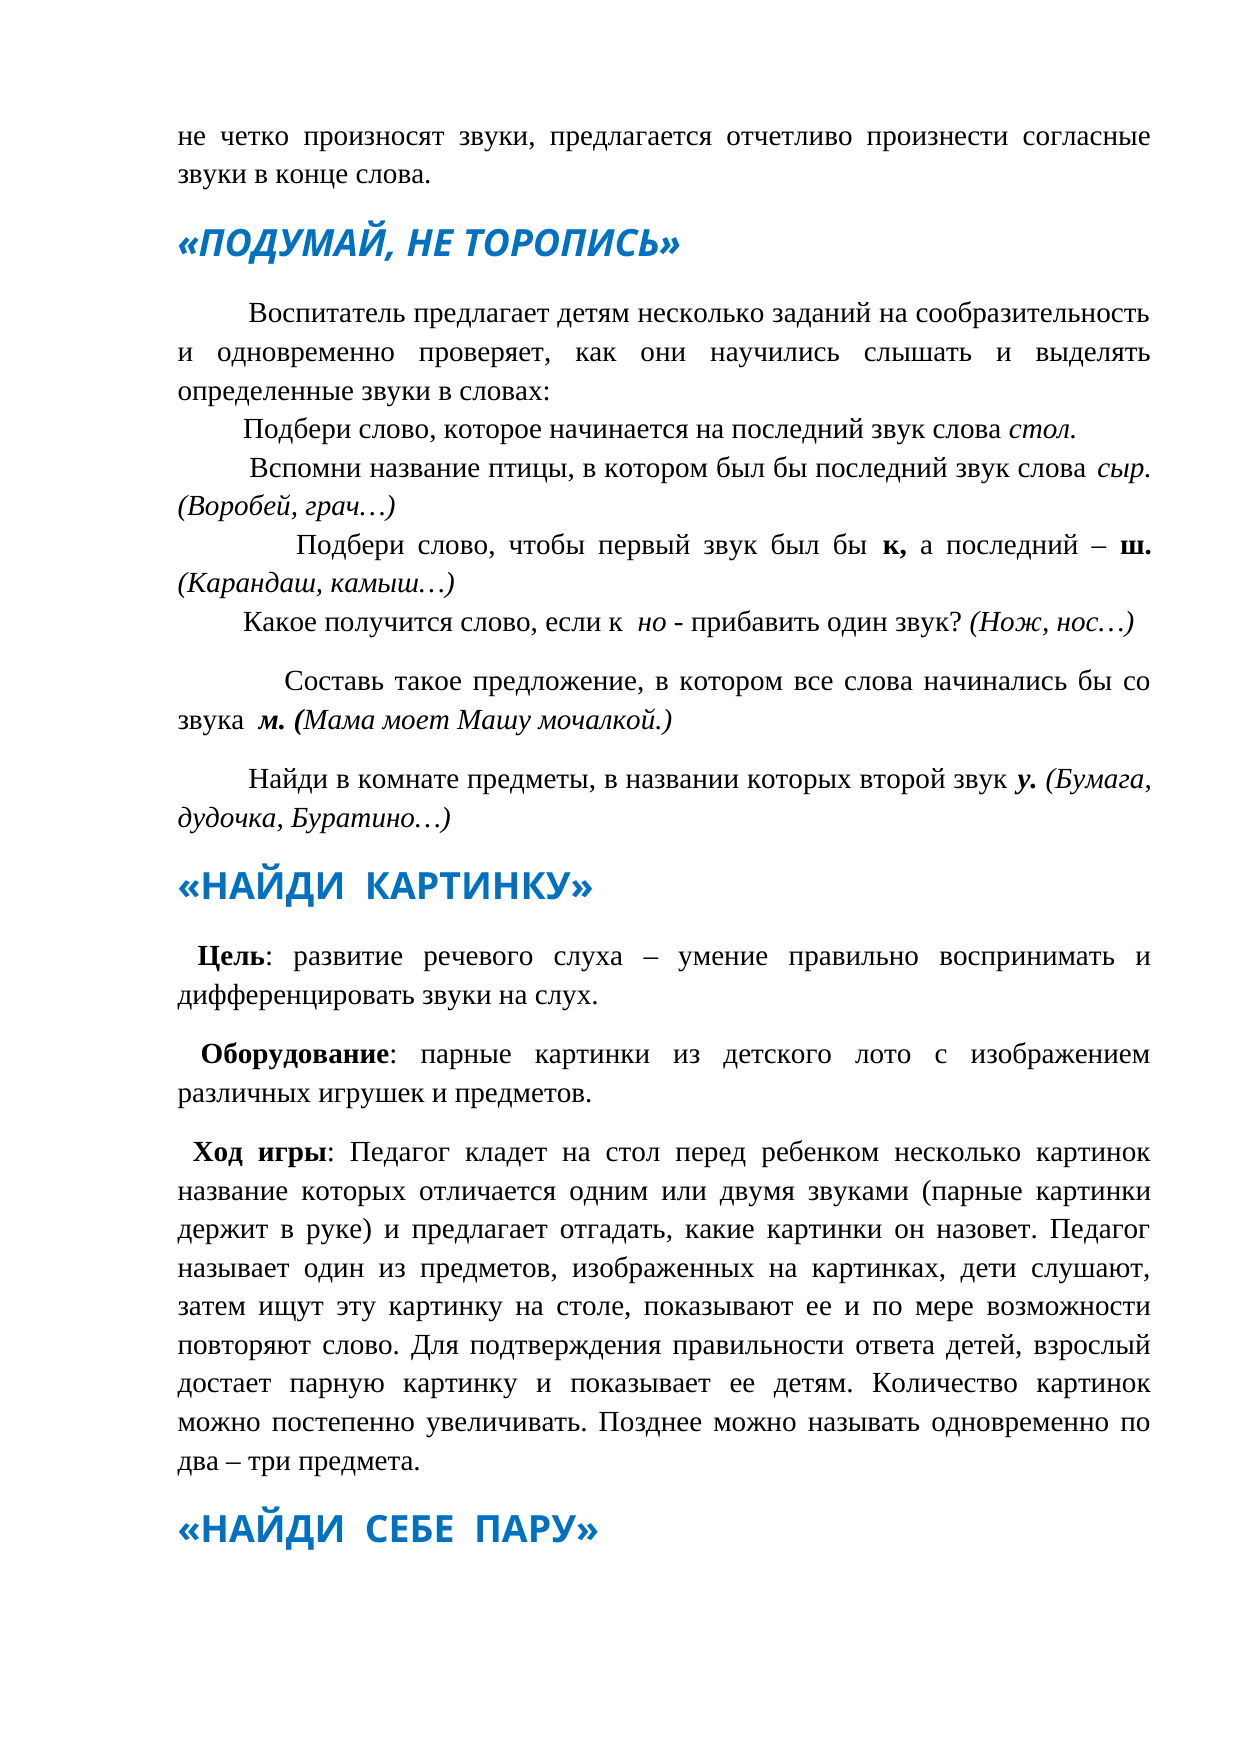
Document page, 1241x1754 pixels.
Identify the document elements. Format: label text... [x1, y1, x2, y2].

text Подбери слово, чтобы первый звук был бы к, а последний – ш. (Карандаш, камыш…) [177, 527, 1152, 599]
text «НАЙДИ КАРТИНКУ» [177, 859, 1152, 910]
text Какое получится слово, если к но - прибавить один звук? (Нож, нос…) [177, 604, 1152, 637]
text Найди в комнате предметы, в названии которых второй звук у. (Бумага, дудочка, Буратино…) [177, 761, 1152, 833]
text Цель: развитие речевого слуха – умение правильно воспринимать и дифференцировать звуки на слух. [177, 938, 1152, 1011]
text «ПОДУМАЙ, НЕ ТОРОПИСЬ» [177, 216, 1152, 267]
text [177, 118, 1152, 190]
text Оборудование: парные картинки из детского лото с изображением различных игрушек и предметов. [177, 1036, 1152, 1108]
text «НАЙДИ СЕБЕ ПАРУ» [177, 1502, 1152, 1553]
text Составь такое предложение, в котором все слова начинались бы со звука м. (Мама моет Машу мочалкой.) [177, 663, 1152, 735]
text Ход игры: Педагог кладет на стол перед ребенком несколько картинок название которых отличается одним или двумя звуками (парные картинки держит в руке) и предлагает отгадать, какие картинки он назовет. Педагог называет один из предметов, изображенных на картинках, дети слушают, затем ищут эту картинку на столе, показывают ее и по мере возможности повторяют слово. Для подтверждения правильности ответа детей, взрослый достает парную картинку и показывает ее детям. Количество картинок можно постепенно увеличивать. Позднее можно называть одновременно по два – три предмета. [177, 1134, 1152, 1476]
text Подбери слово, которое начинается на последний звук слова стол. [177, 411, 1152, 445]
text Воспитатель предлагает детям несколько заданий на сообразительность и одновременно проверяет, как они научились слышать и выделять определенные звуки в словах: [177, 296, 1152, 406]
text Вспомни название птицы, в котором был бы последний звук слова сыр. (Воробей, грач…) [177, 450, 1152, 522]
